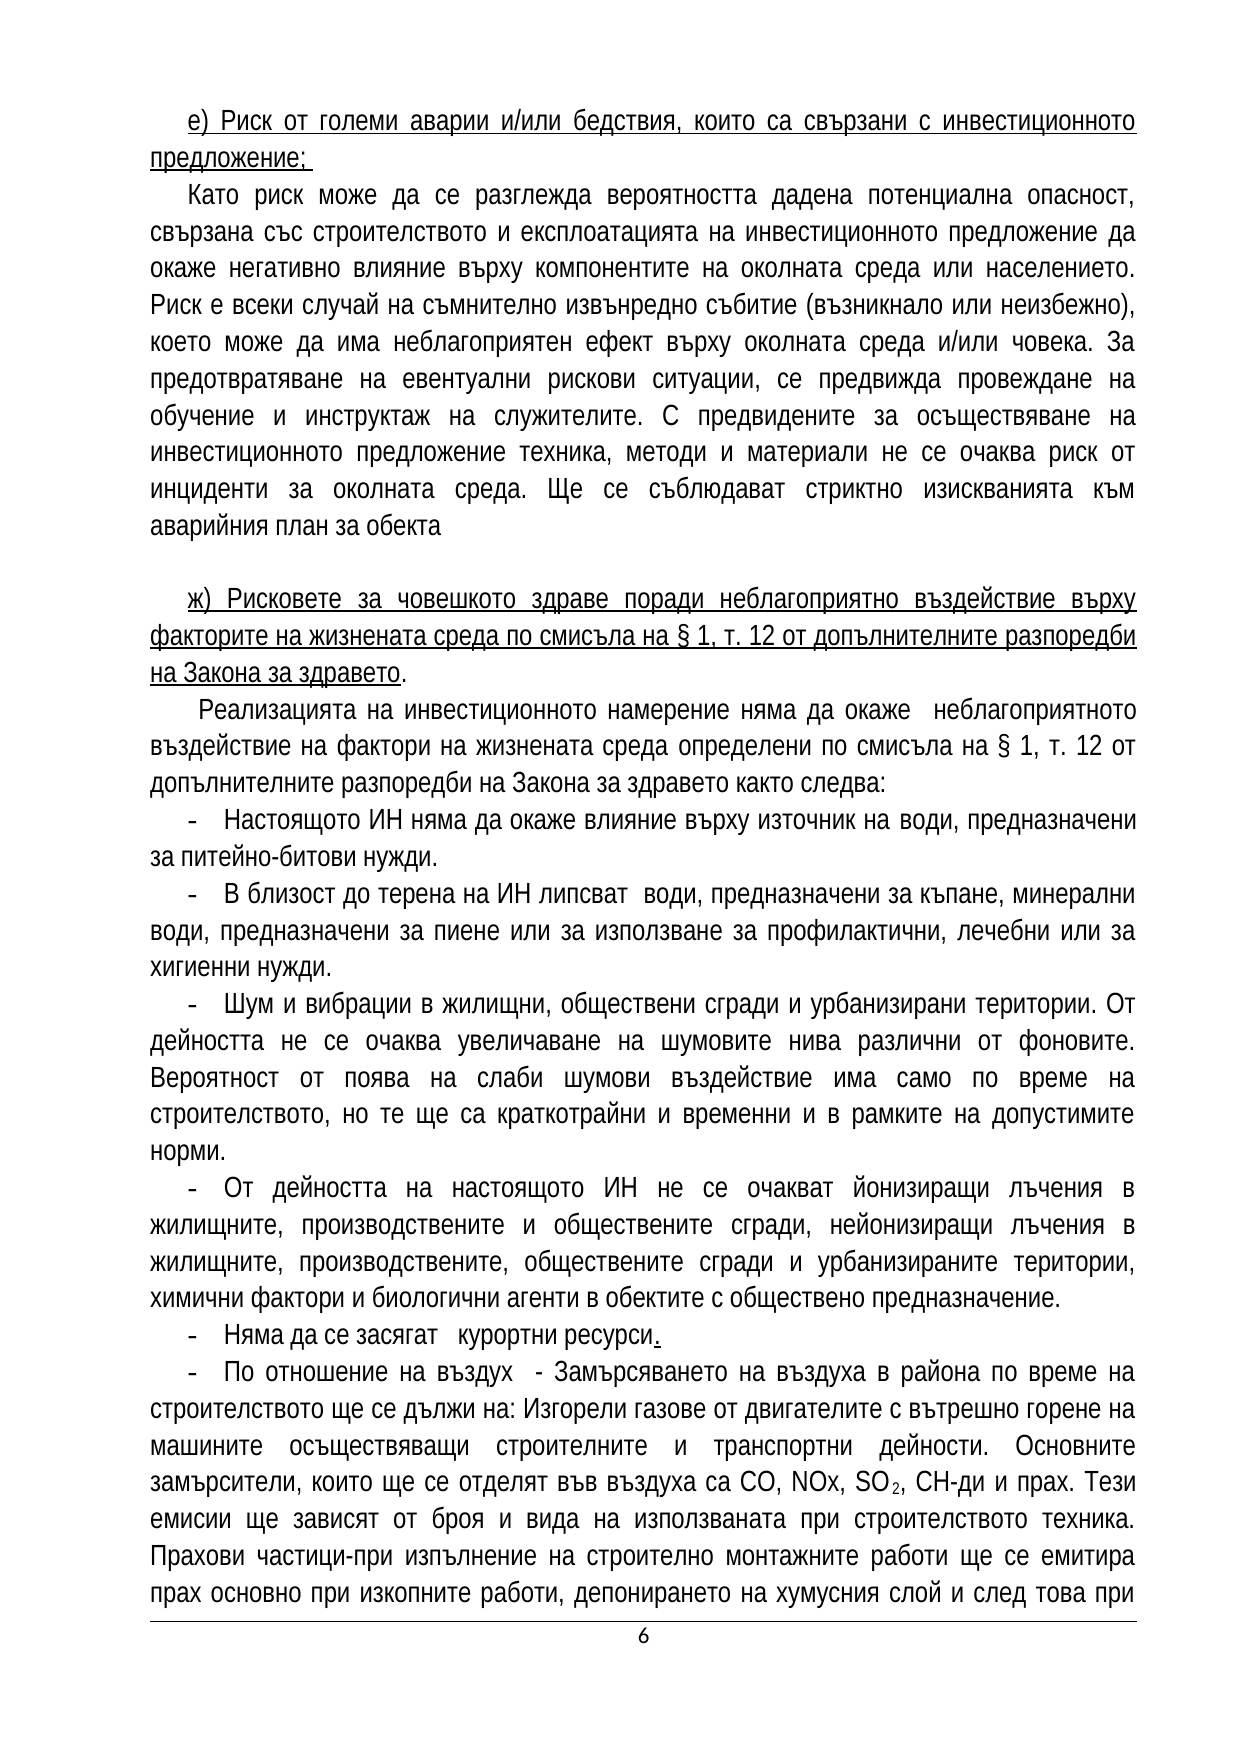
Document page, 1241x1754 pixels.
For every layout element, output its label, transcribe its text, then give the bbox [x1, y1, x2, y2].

list Настоящото ИН няма да окаже влияние върху източник на води, предназначени за питейно-битови нужди. [150, 802, 1137, 872]
text Реализацията на инвестиционното намерение няма да окаже неблагоприятното въздействие на фактори на жизнената среда определени по смисъла на § 1, т. 12 от допълнителните разпоредби на Закона за здравето както следва: [150, 692, 1137, 799]
list От дейността на настоящото ИН не се очакват йонизиращи лъчения в жилищните, производствените и обществените сгради, нейонизиращи лъчения в жилищните, производствените, обществените сгради и урбанизираните територии, химични фактори и биологични агенти в обектите с обществено предназначение. [150, 1170, 1137, 1314]
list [150, 1354, 1137, 1608]
text ж) Рисковете за човешкото здраве поради неблагоприятно въздействие върху факторите на жизнената среда по смисъла на § 1, т. 12 от допълнителните разпоредби на Закона за здравето. [150, 581, 1137, 647]
list Шум и вибрации в жилищни, обществени сгради и урбанизирани територии. От дейността не се очаква увеличаване на шумовите нива различни от фоновите. Вероятност от поява на слаби шумови въздействие има само по време на строителството, но те ще са краткотрайни и временни и в рамките на допустимите норми. [150, 986, 1137, 1167]
text ж) Рисковете за човешкото здраве поради неблагоприятно въздействие върху факторите на жизнената среда по смисъла на § 1, т. 12 от допълнителните разпоредби на Закона за здравето. [150, 649, 1137, 688]
list Няма да се засягат курортни ресурси. [150, 1317, 1137, 1351]
list В близост до терена на ИН липсват води, предназначени за къпане, минерални води, предназначени за пиене или за използване за профилактични, лечебни или за хигиенни нужди. [150, 876, 1137, 983]
text е) Риск от големи аварии и/или бедствия, които са свързани с инвестиционното предложение; [150, 103, 1137, 174]
text Като риск може да се разглежда вероятността дадена потенциална опасност, свързана със строителството и експлоатацията на инвестиционното предложение да окаже негативно влияние върху компонентите на околната среда или населението. Риск е всеки случай на съмнително извънредно събитие (възникнало или неизбежно), което може да има неблагоприятен ефект върху околната среда и/или човека. За предотвратяване на евентуални рискови ситуации, се предвижда провеждане на обучение и инструктаж на служителите. С предвидените за осъществяване на инвестиционното предложение техника, методи и материали не се очаква риск от инциденти за околната среда. Ще се съблюдават стриктно изискванията към аварийния план за обекта [150, 177, 1137, 541]
